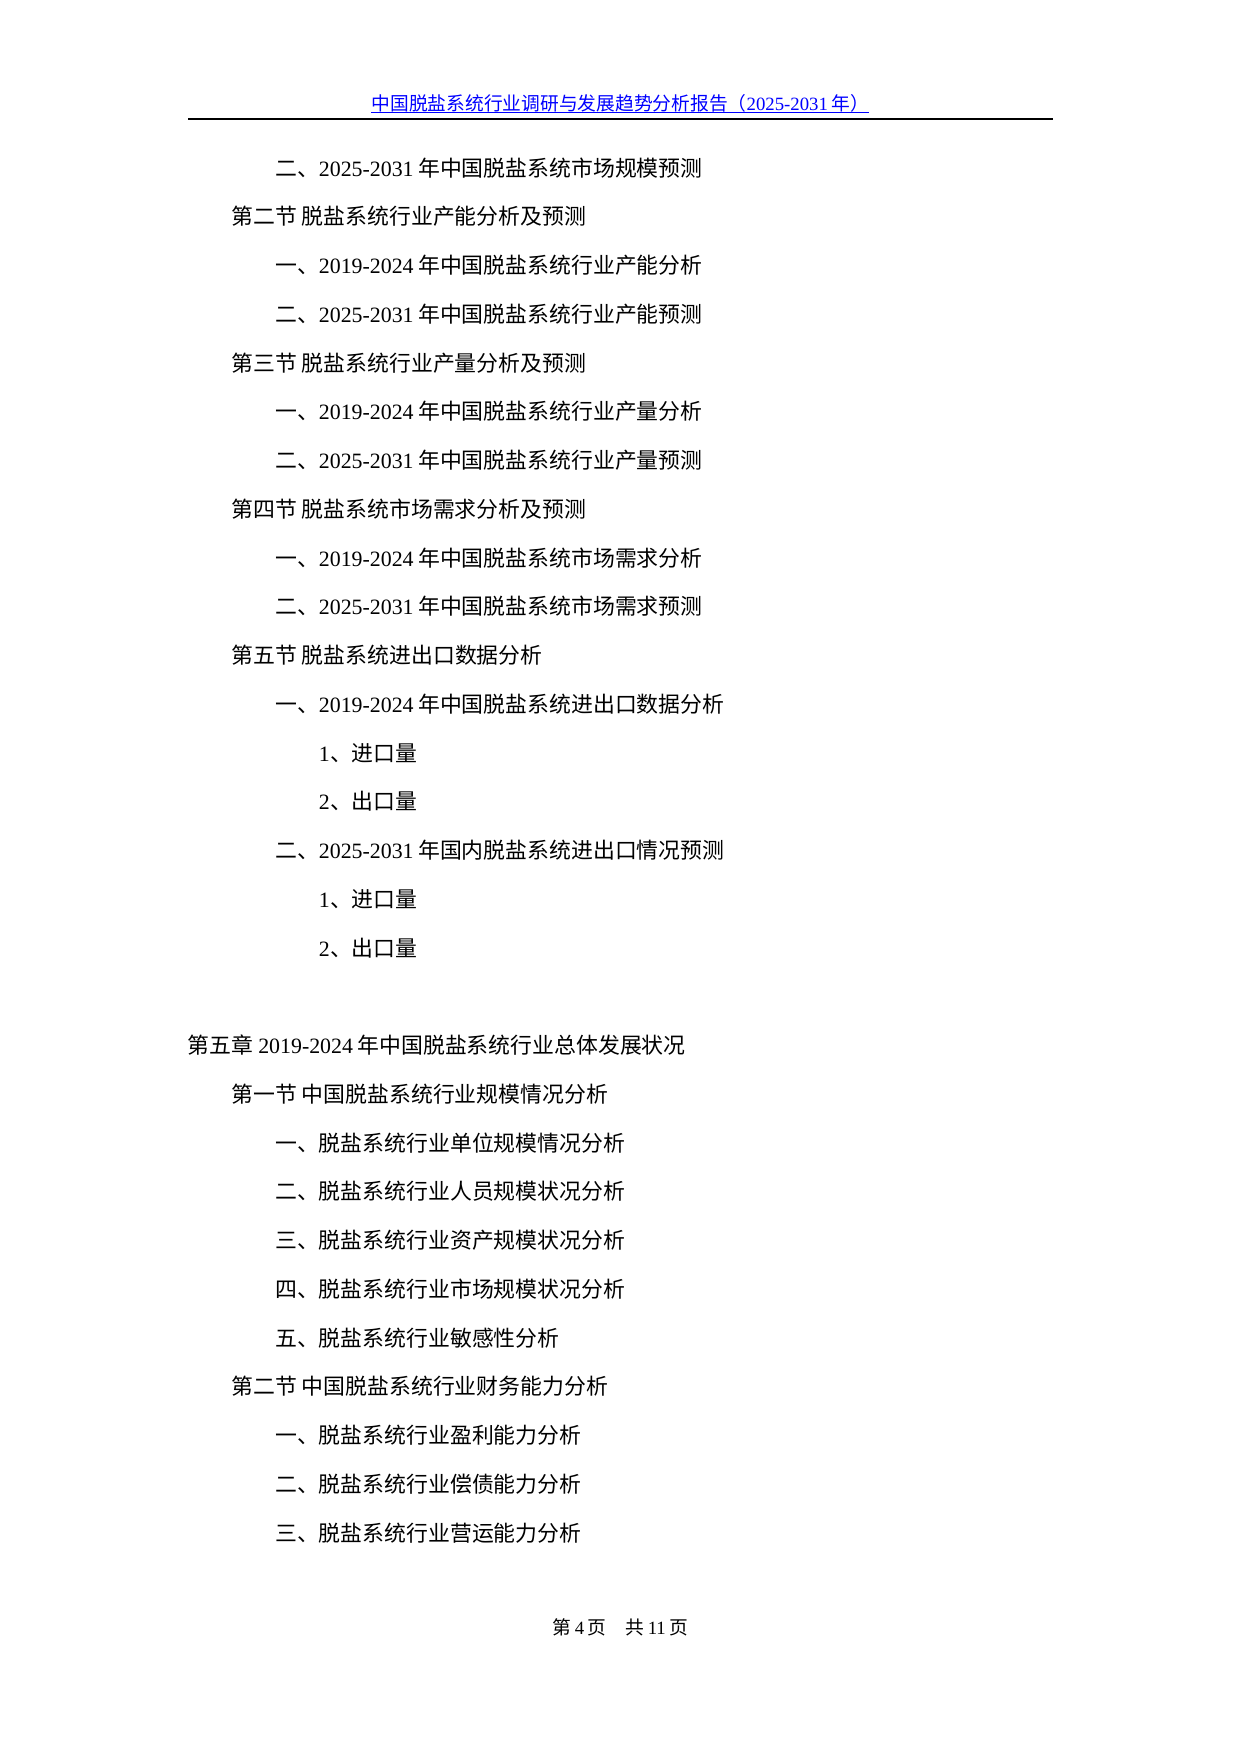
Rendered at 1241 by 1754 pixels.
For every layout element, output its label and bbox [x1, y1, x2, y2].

text [187, 150, 1053, 1548]
